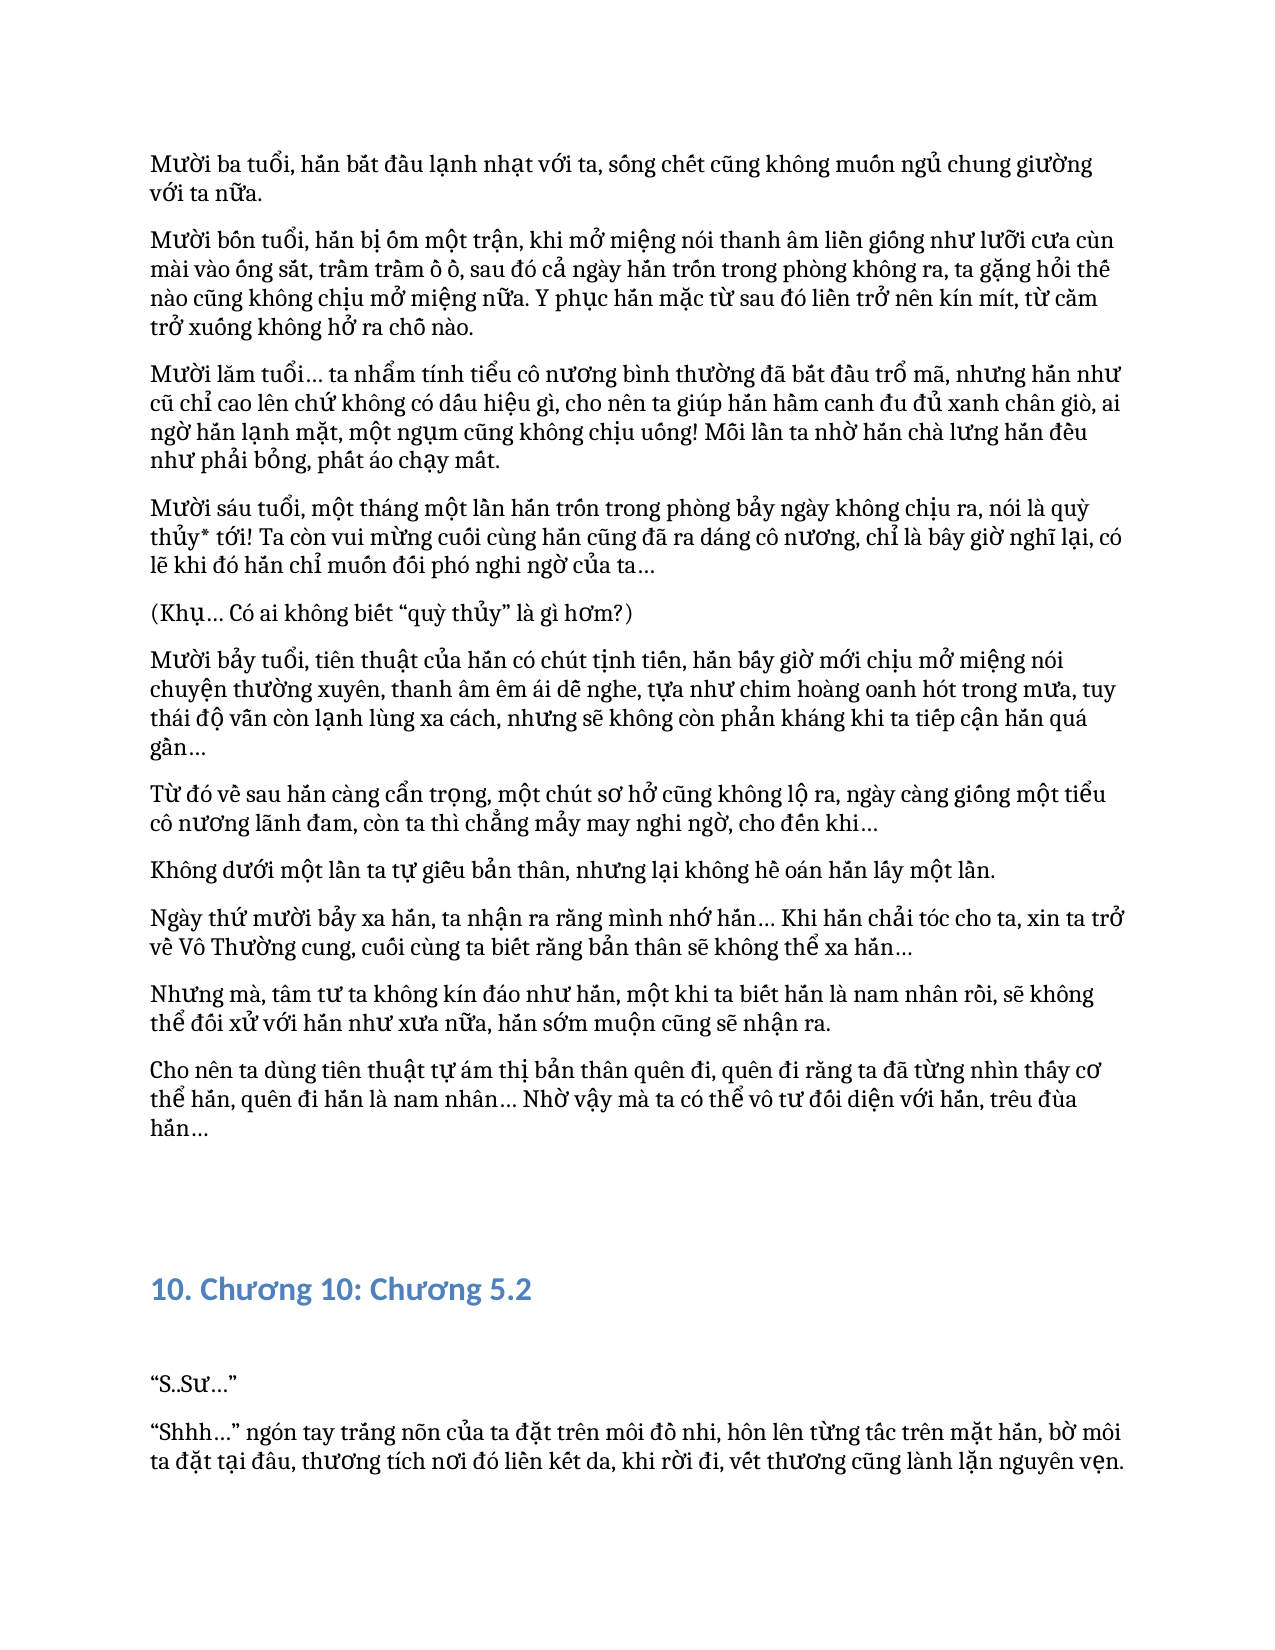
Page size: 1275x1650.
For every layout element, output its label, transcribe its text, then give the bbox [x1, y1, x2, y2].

text Từ đó về sau hắn càng cẩn trọng, một chút sơ hở cũng không lộ ra, ngày càng giống một tiểu cô nương lãnh đam, còn ta thì chẳng mảy may nghi ngờ, cho đến khi… [150, 780, 1125, 837]
text Mười ba tuổi, hắn bắt đầu lạnh nhạt với ta, sống chết cũng không muốn ngủ chung giường với ta nữa. [150, 150, 1125, 207]
text Ngày thứ mười bảy xa hắn, ta nhận ra rằng mình nhớ hắn… Khi hắn chải tóc cho ta, xin ta trở về Vô Thường cung, cuối cùng ta biết rằng bản thân sẽ không thể xa hắn… [150, 904, 1125, 961]
subtitle 10. Chương 10: Chương 5.2 [150, 1268, 1125, 1309]
text Mười lăm tuổi… ta nhẩm tính tiểu cô nương bình thường đã bắt đầu trổ mã, nhưng hắn như cũ chỉ cao lên chứ không có dấu hiệu gì, cho nên ta giúp hắn hầm canh đu đủ xanh chân giò, ai ngờ hắn lạnh mặt, một ngụm cũng không chịu uống! Mỗi lần ta nhờ hắn chà lưng hắn đều như phải bỏng, phất áo chạy mất. [150, 360, 1125, 475]
text Cho nên ta dùng tiên thuật tự ám thị bản thân quên đi, quên đi rằng ta đã từng nhìn thấy cơ thể hắn, quên đi hắn là nam nhân… Nhờ vậy mà ta có thể vô tư đối diện với hắn, trêu đùa hắn… [150, 1056, 1125, 1142]
text “Shhh…” ngón tay trắng nõn của ta đặt trên môi đồ nhi, hôn lên từng tấc trên mặt hắn, bờ môi ta đặt tại đâu, thương tích nơi đó liền kết da, khi rời đi, vết thương cũng lành lặn nguyên vẹn. [150, 1418, 1125, 1475]
text “S..Sư…” [150, 1313, 1125, 1399]
text Mười bốn tuổi, hắn bị ốm một trận, khi mở miệng nói thanh âm liền giống như lưỡi cưa cùn mài vào ống sắt, trầm trầm ồ ồ, sau đó cả ngày hắn trốn trong phòng không ra, ta gặng hỏi thế nào cũng không chịu mở miệng nữa. Y phục hắn mặc từ sau đó liền trở nên kín mít, từ cằm trở xuống không hở ra chỗ nào. [150, 226, 1125, 341]
text Không dưới một lần ta tự giễu bản thân, nhưng lại không hề oán hắn lấy một lần. [150, 856, 1125, 885]
text Mười sáu tuổi, một tháng một lần hắn trốn trong phòng bảy ngày không chịu ra, nói là quỳ thủy* tới! Ta còn vui mừng cuối cùng hắn cũng đã ra dáng cô nương, chỉ là bây giờ nghĩ lại, có lẽ khi đó hắn chỉ muốn đối phó nghi ngờ của ta… [150, 494, 1125, 580]
text Mười bảy tuổi, tiên thuật của hắn có chút tịnh tiến, hắn bấy giờ mới chịu mở miệng nói chuyện thường xuyên, thanh âm êm ái dễ nghe, tựa như chim hoàng oanh hót trong mưa, tuy thái độ vẫn còn lạnh lùng xa cách, nhưng sẽ không còn phản kháng khi ta tiếp cận hắn quá gần… [150, 646, 1125, 761]
text Nhưng mà, tâm tư ta không kín đáo như hắn, một khi ta biết hắn là nam nhân rồi, sẽ không thể đối xử với hắn như xưa nữa, hắn sớm muộn cũng sẽ nhận ra. [150, 980, 1125, 1037]
text (Khụ… Có ai không biết “quỳ thủy” là gì hơm?) [150, 599, 1125, 627]
